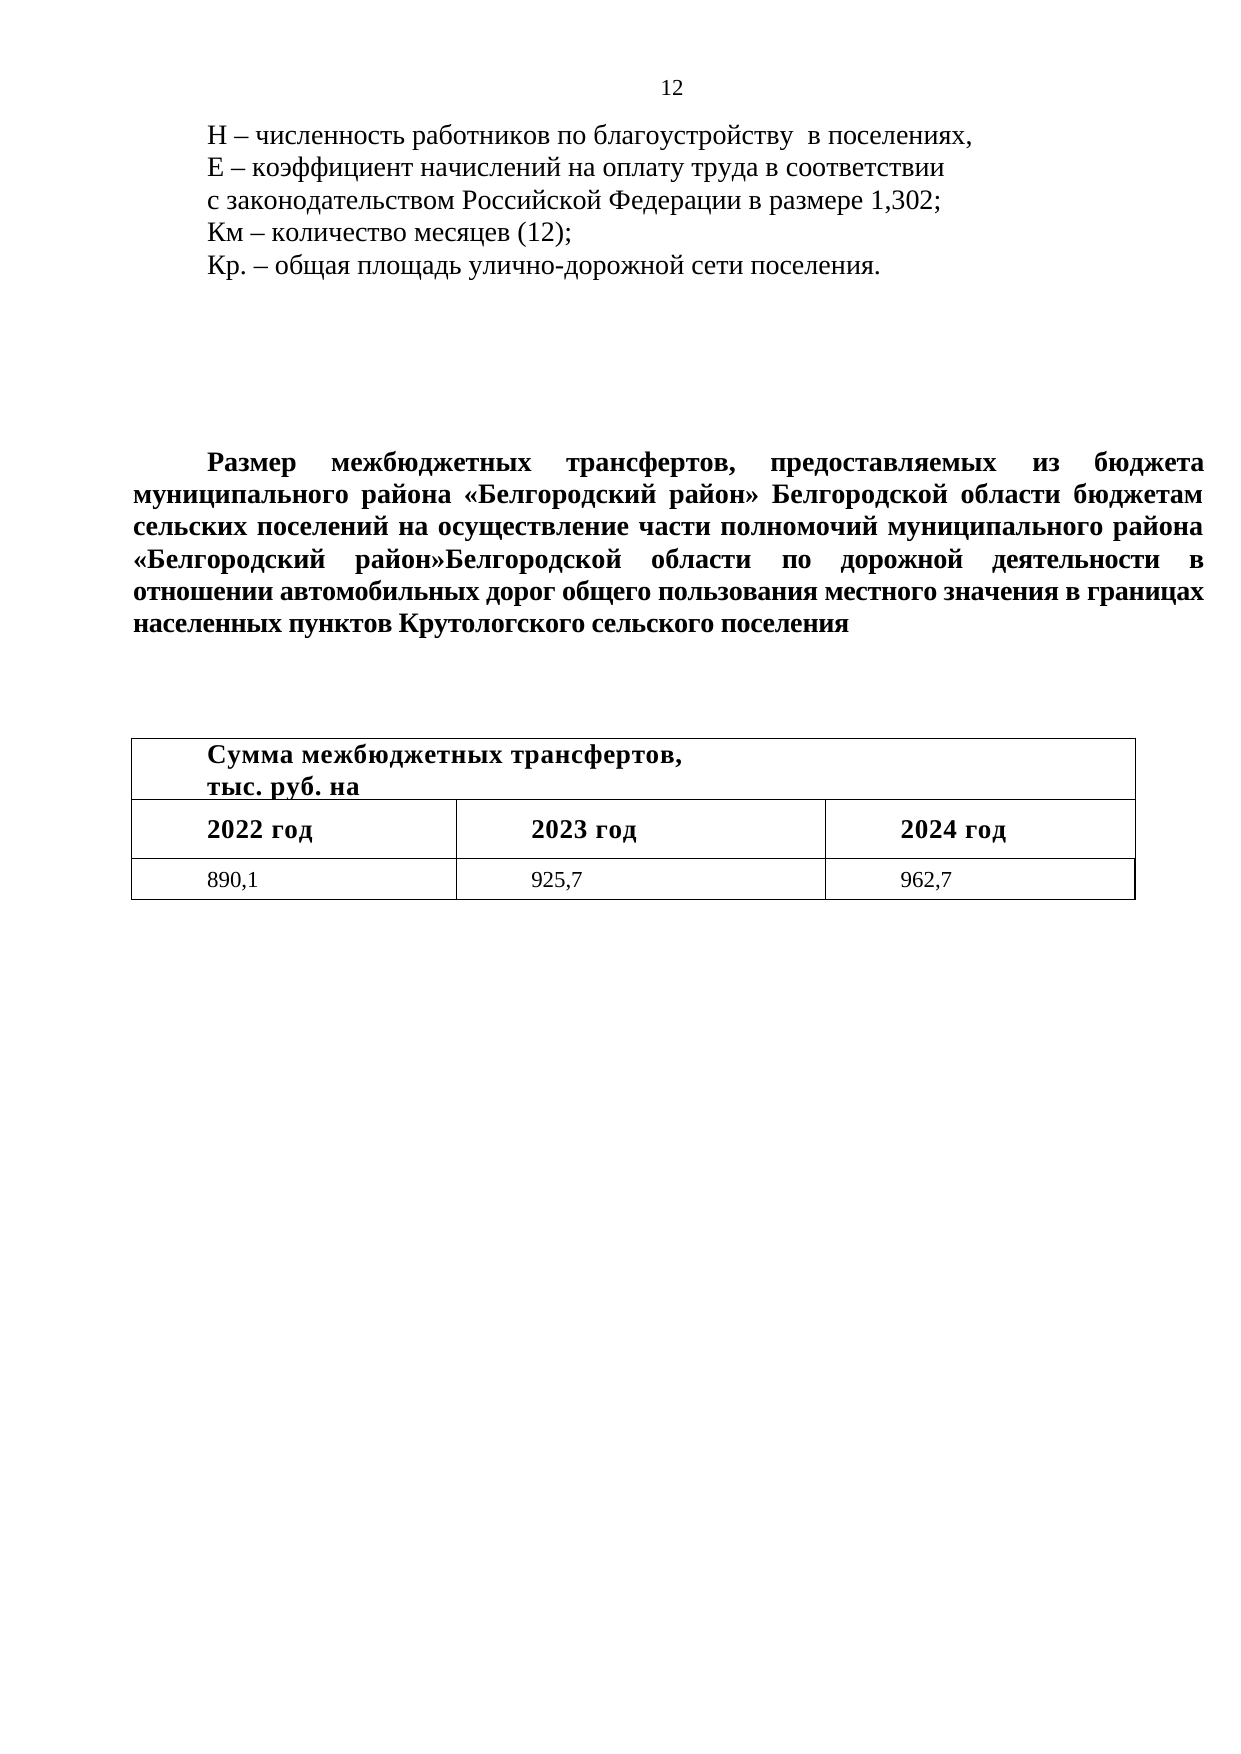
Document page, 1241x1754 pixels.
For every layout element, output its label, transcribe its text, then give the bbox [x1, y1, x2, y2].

text Н – численность работников по благоустройству в поселениях, [133, 118, 1211, 151]
text Кр. – общая площадь улично-дорожной сети поселения. [133, 248, 1211, 280]
table_cell 925,7 [457, 859, 825, 899]
text Размер межбюджетных трансфертов, предоставляемых из бюджета муниципального района «Белгородский район» Белгородской области бюджетам сельских поселений на осуществление части полномочий муниципального района «Белгородский район»Белгородской области по дорожной деятельности в отношении автомобильных дорог общего пользования местного значения в границах населенных пунктов Крутологского сельского поселения [133, 444, 1204, 639]
text Е – коэффициент начислений на оплату труда в соответствии [133, 151, 1211, 183]
text с законодательством Российской Федерации в размере 1,302; [133, 183, 1211, 215]
table_cell 2023 год [457, 800, 825, 858]
table_cell 2022 год [132, 800, 456, 858]
table_cell 2024 год [826, 800, 1135, 858]
text Км – количество месяцев (12); [133, 215, 1211, 248]
table_cell 962,7 [826, 859, 1134, 899]
table_cell 890,1 [132, 859, 456, 899]
table_header Сумма межбюджетных трансфертов, тыс. руб. на [132, 739, 1135, 799]
